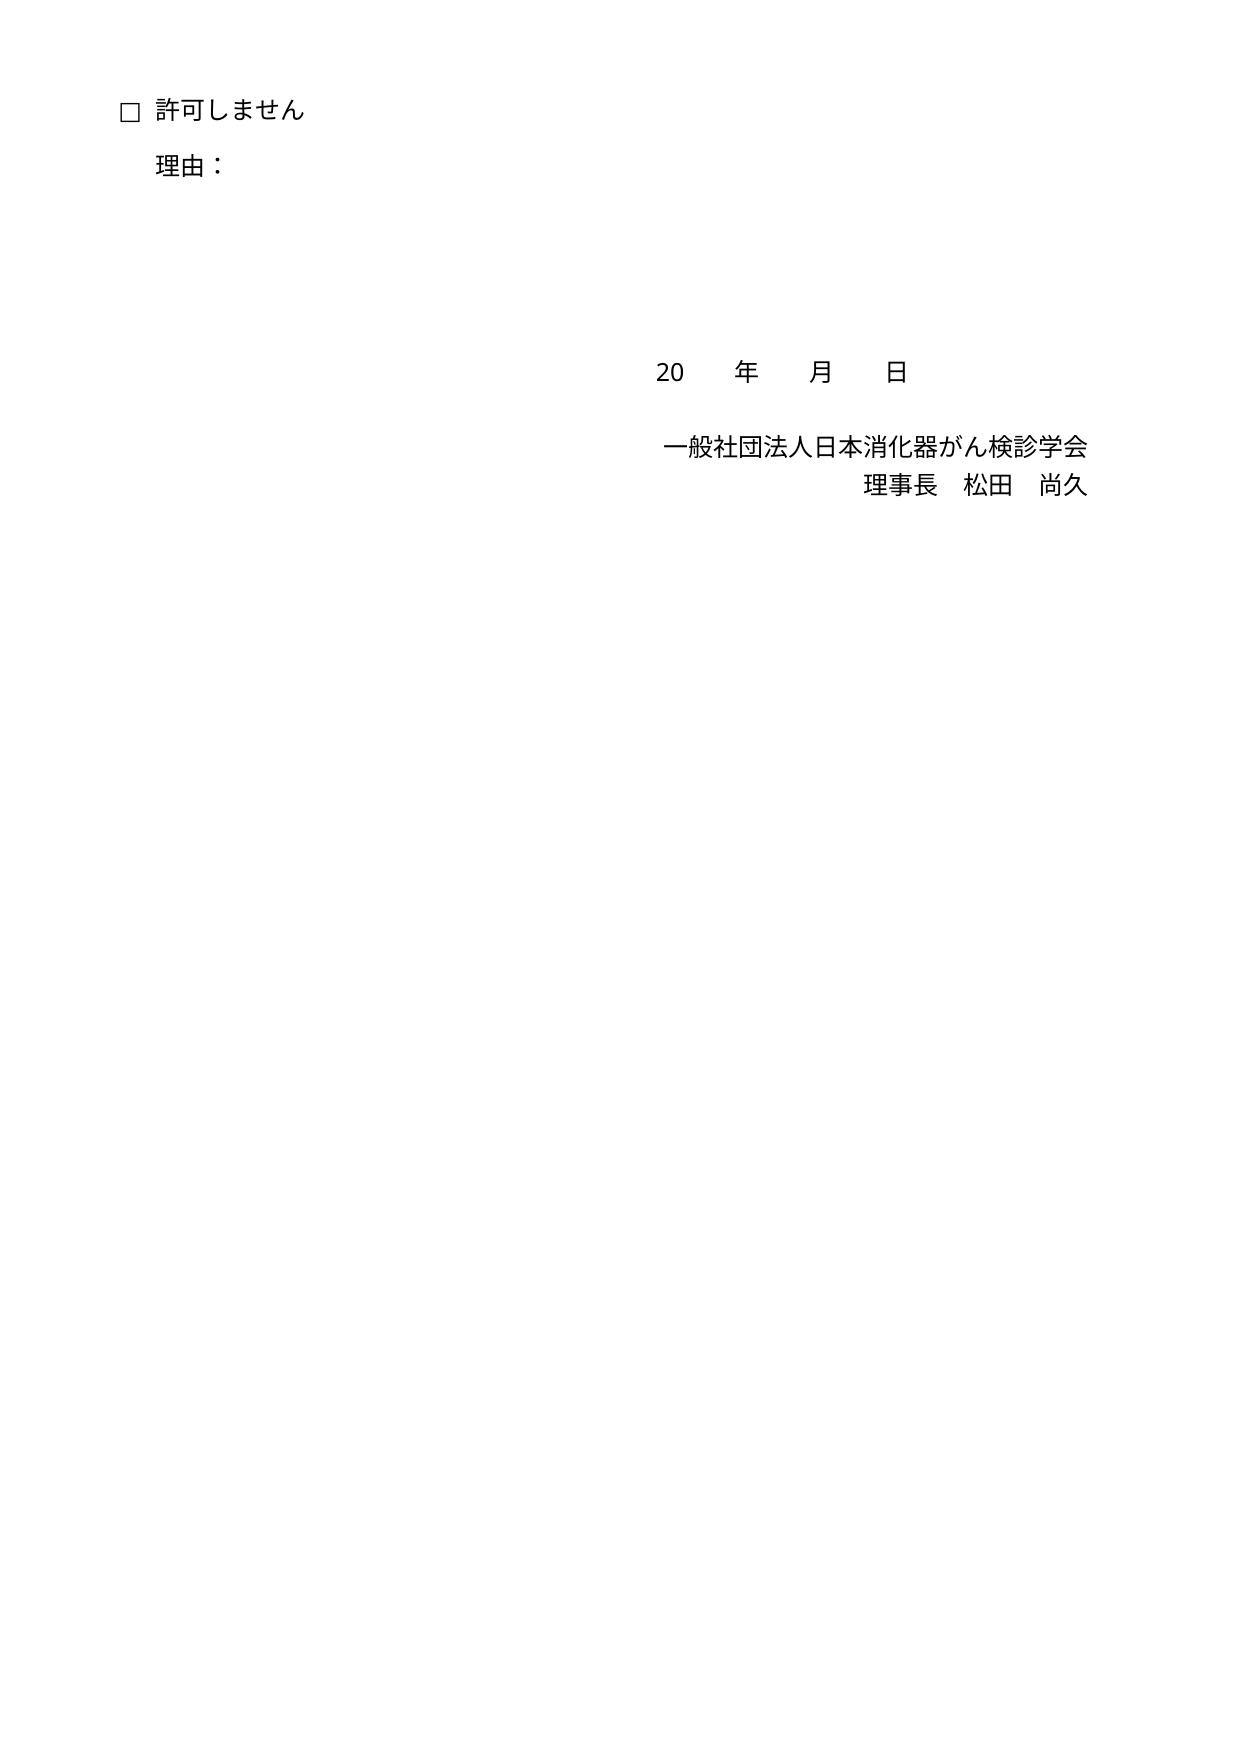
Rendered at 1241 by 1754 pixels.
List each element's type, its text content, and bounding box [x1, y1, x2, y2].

list 許可しません [118, 89, 1007, 127]
list 理由： [156, 146, 1007, 183]
text 20 年 月 日 [118, 352, 1099, 389]
text 理事長 松田 尚久 [118, 464, 1088, 502]
text 一般社団法人日本消化器がん検診学会 [118, 427, 1088, 464]
